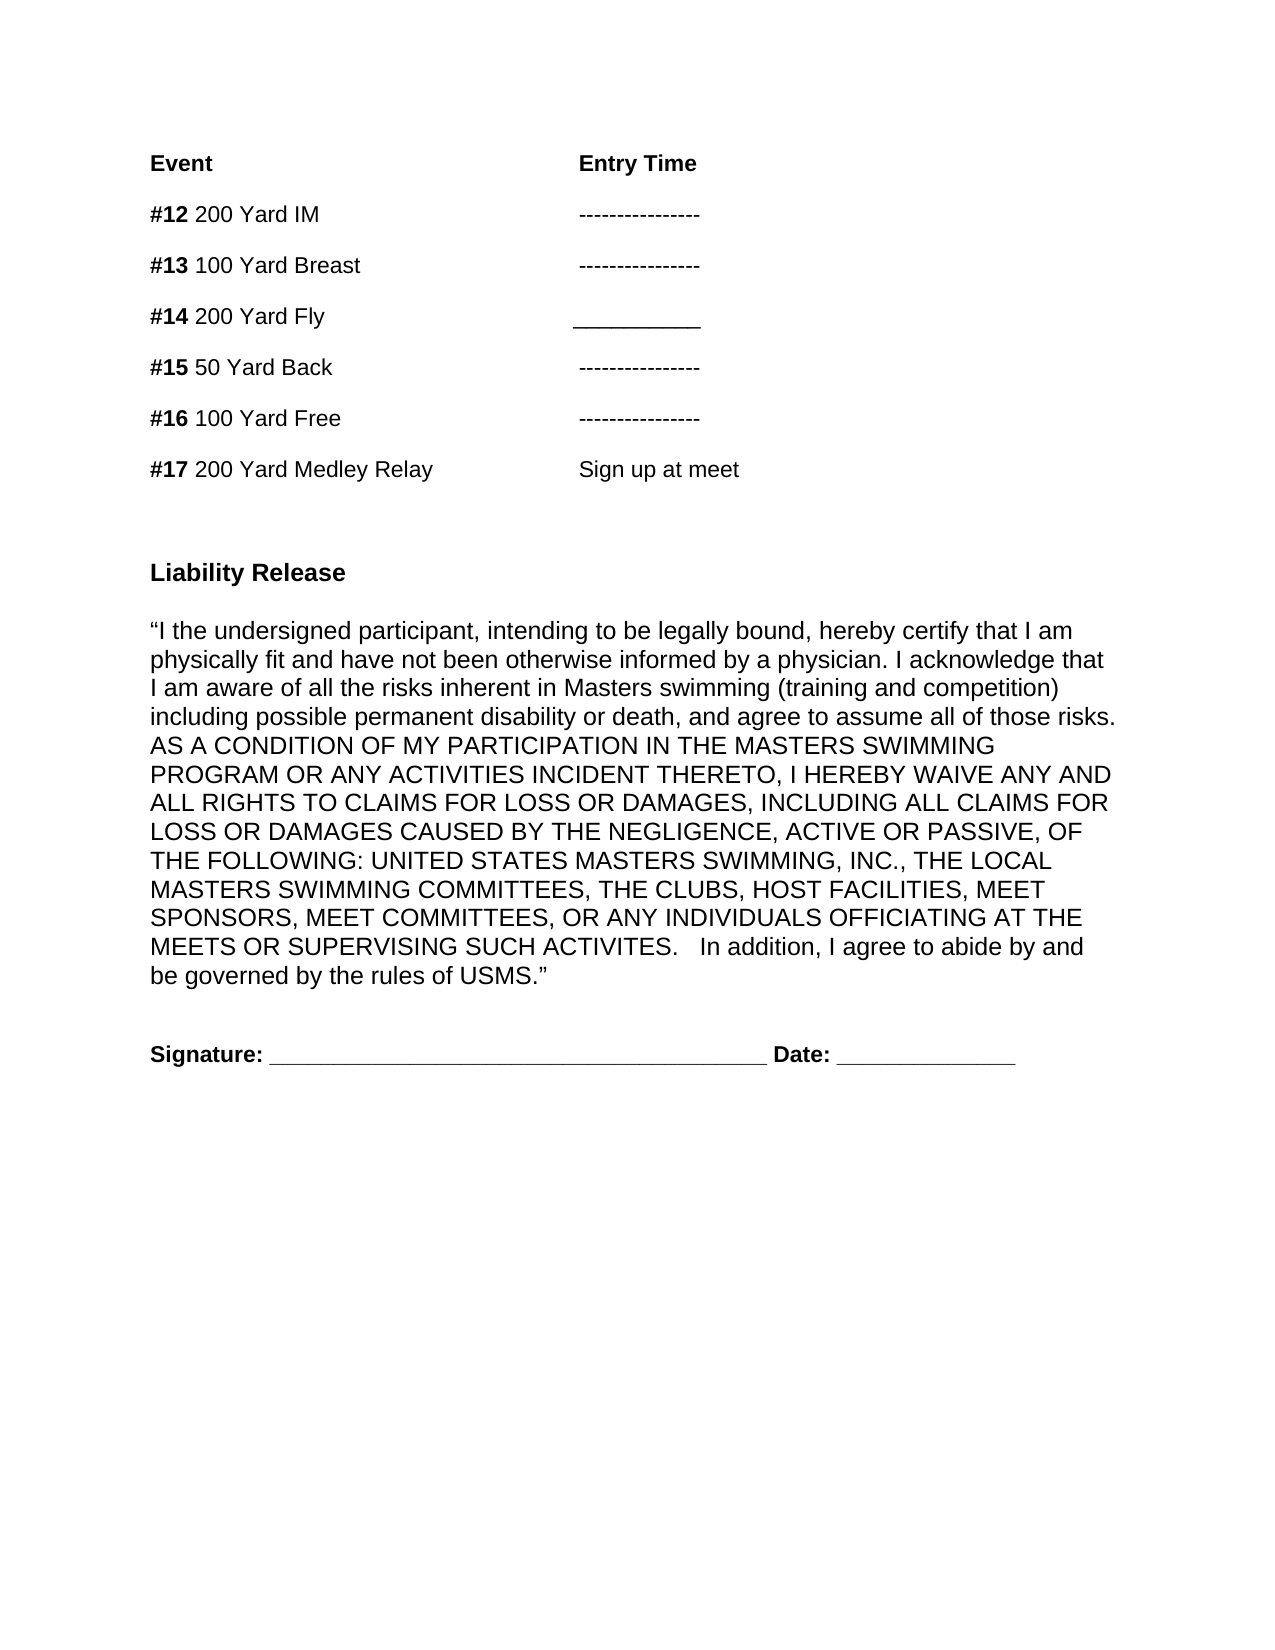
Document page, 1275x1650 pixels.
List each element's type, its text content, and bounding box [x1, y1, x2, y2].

text #13 100 Yard Breast ---------------- [150, 252, 1125, 278]
text Signature: _______________________________________ Date: ______________ [150, 1041, 1125, 1067]
text #16 100 Yard Free ---------------- [150, 405, 1125, 432]
text Event Entry Time [150, 150, 1125, 176]
text Liability Release [150, 558, 1117, 587]
text #14 200 Yard Fly __________ [150, 303, 1125, 329]
text #15 50 Yard Back ---------------- [150, 354, 1125, 381]
text #12 200 Yard IM ---------------- [150, 201, 1125, 227]
text “I the undersigned participant, intending to be legally bound, hereby certify that I am physically fit and have not been otherwise informed by a physician. I acknowledge that I am aware of all the risks inherent in Masters swimming (training and competition) including possible permanent disability or death, and agree to assume all of those risks. AS A CONDITION OF MY PARTICIPATION IN THE MASTERS SWIMMING PROGRAM OR ANY ACTIVITIES INCIDENT THERETO, I HEREBY WAIVE ANY AND ALL RIGHTS TO CLAIMS FOR LOSS OR DAMAGES, INCLUDING ALL CLAIMS FOR LOSS OR DAMAGES CAUSED BY THE NEGLIGENCE, ACTIVE OR PASSIVE, OF THE FOLLOWING: UNITED STATES MASTERS SWIMMING, INC., THE LOCAL MASTERS SWIMMING COMMITTEES, THE CLUBS, HOST FACILITIES, MEET SPONSORS, MEET COMMITTEES, OR ANY INDIVIDUALS OFFICIATING AT THE MEETS OR SUPERVISING SUCH ACTIVITES. In addition, I agree to abide by and be governed by the rules of USMS.” [150, 616, 1117, 989]
text #17 200 Yard Medley Relay Sign up at meet [150, 456, 1125, 483]
